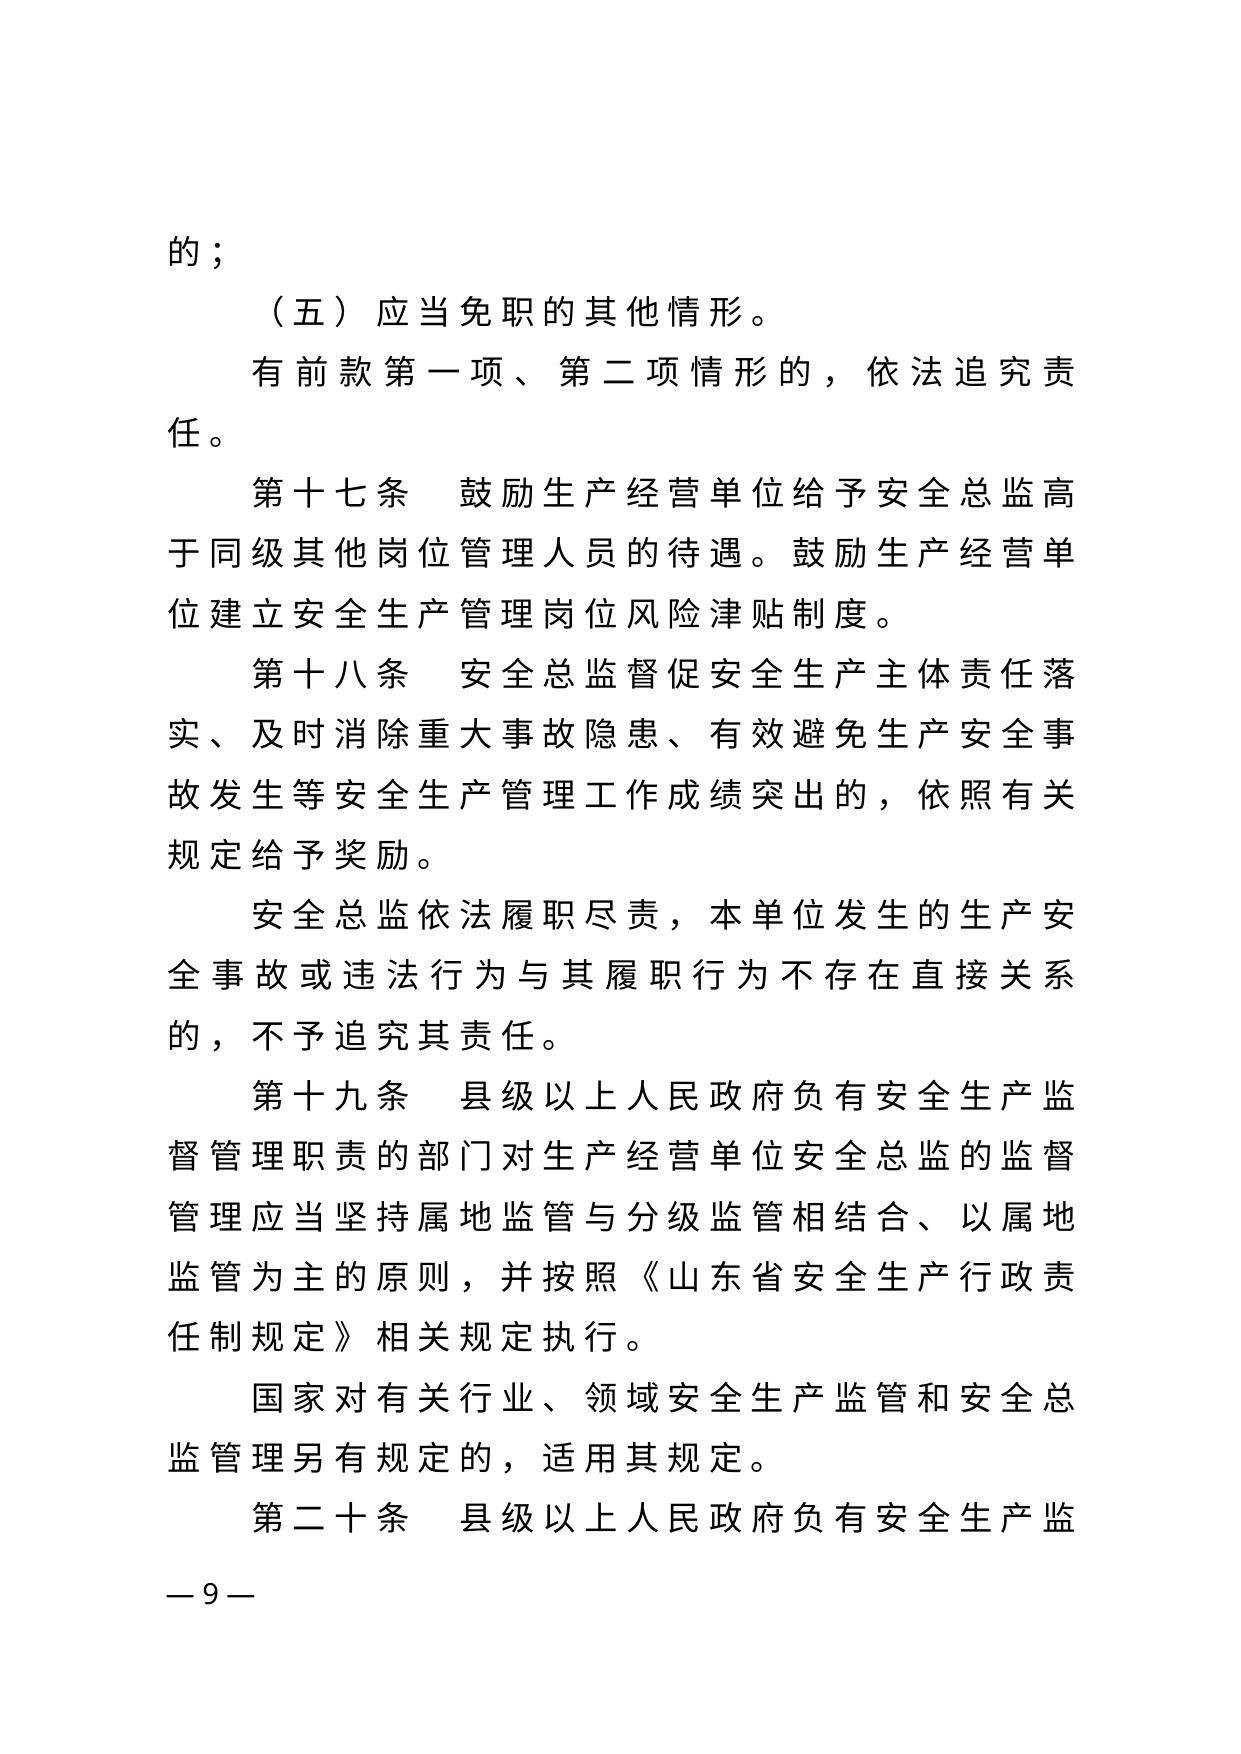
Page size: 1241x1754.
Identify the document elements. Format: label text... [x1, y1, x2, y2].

text 第十七条 鼓励生产经营单位给予安全总监高于同级其他岗位管理人员的待遇。鼓励生产经营单位建立安全生产管理岗位风险津贴制度。 [168, 461, 1084, 642]
text 第十九条 县级以上人民政府负有安全生产监督管理职责的部门对生产经营单位安全总监的监督管理应当坚持属地监管与分级监管相结合、以属地监管为主的原则，并按照《山东省安全生产行政责任制规定》相关规定执行。 [168, 1064, 1084, 1365]
text 有前款第一项、第二项情形的，依法追究责任。 [168, 340, 1084, 461]
text 安全总监依法履职尽责，本单位发生的生产安全事故或违法行为与其履职行为不存在直接关系的，不予追究其责任。 [168, 883, 1084, 1064]
text 国家对有关行业、领域安全生产监管和安全总监管理另有规定的，适用其规定。 [168, 1365, 1084, 1486]
text （五）应当免职的其他情形。 [168, 280, 1084, 340]
text 第十八条 安全总监督促安全生产主体责任落实、及时消除重大事故隐患、有效避免生产安全事故发生等安全生产管理工作成绩突出的，依照有关规定给予奖励。 [168, 642, 1084, 883]
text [168, 1486, 1084, 1546]
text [168, 219, 1084, 280]
